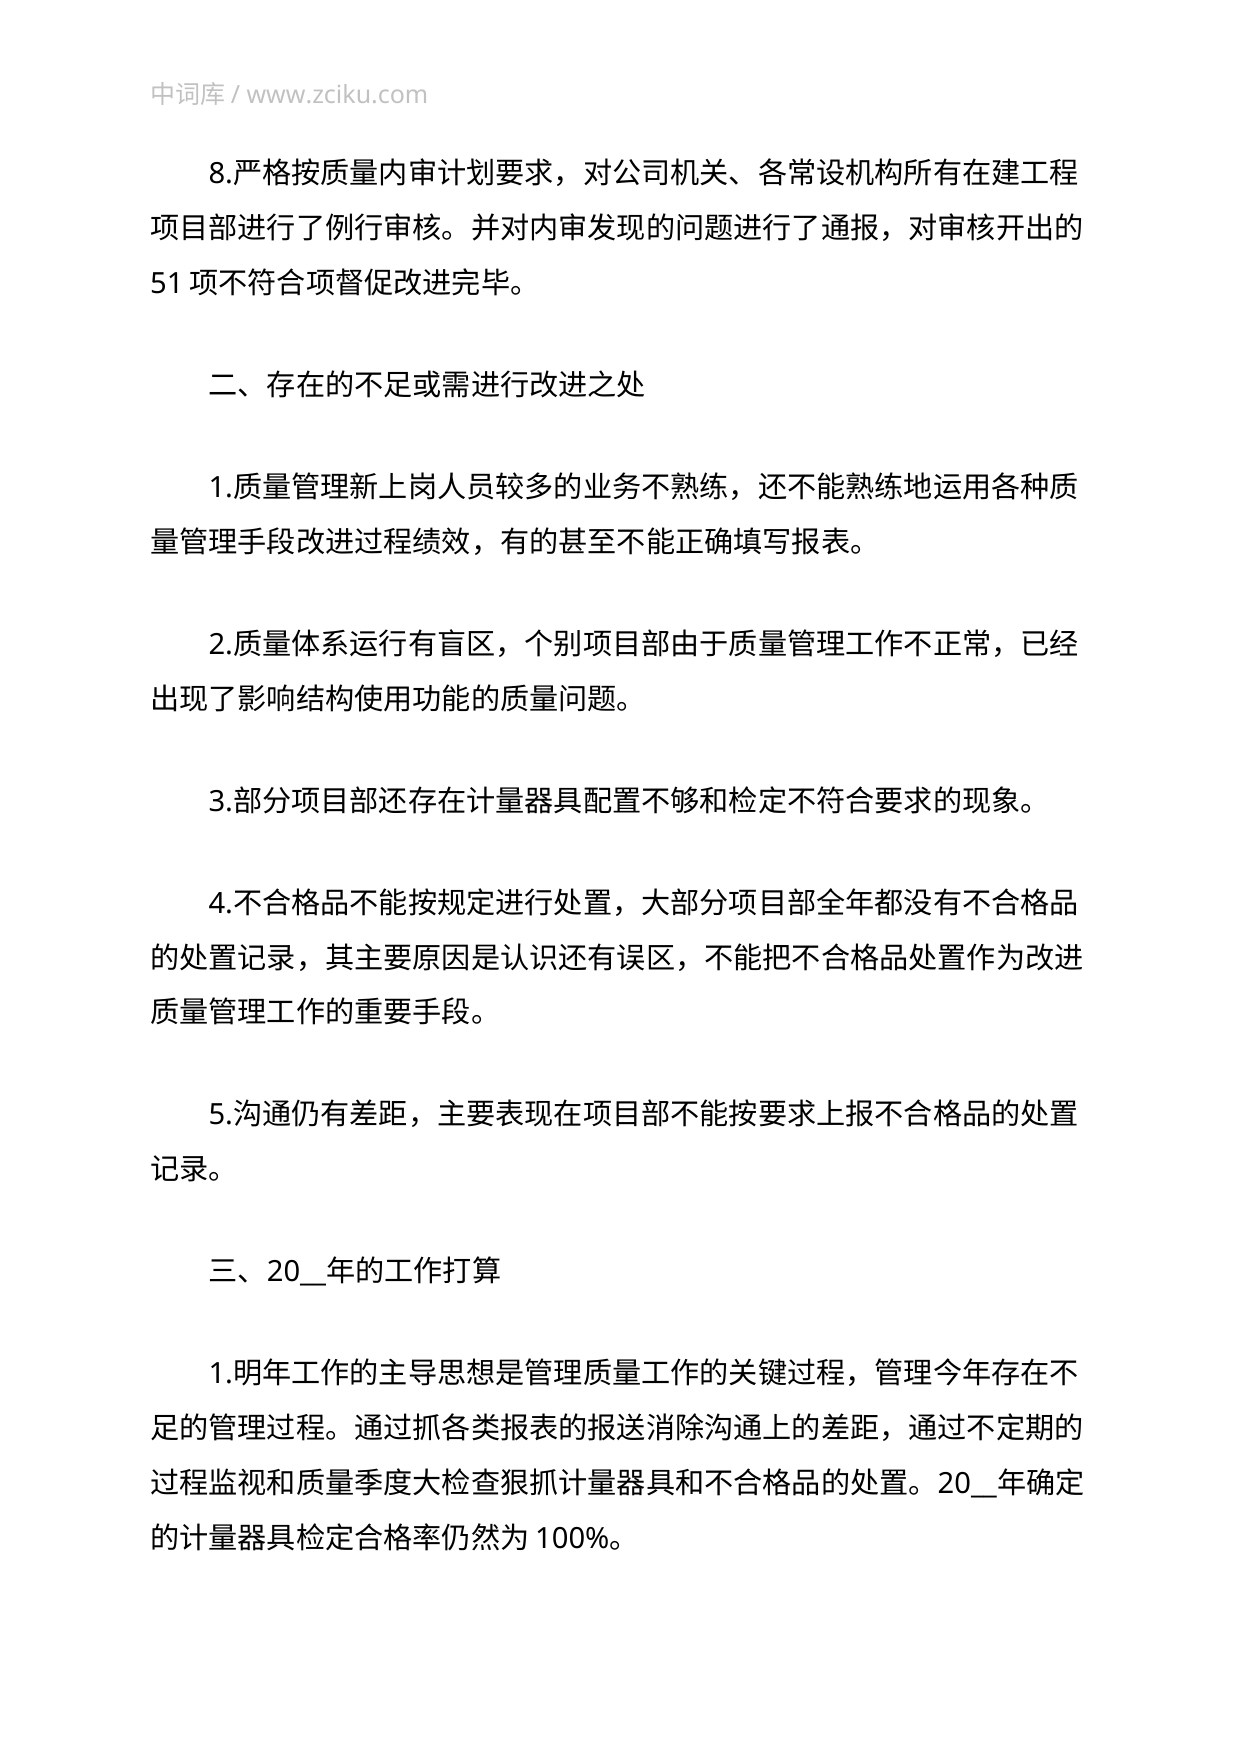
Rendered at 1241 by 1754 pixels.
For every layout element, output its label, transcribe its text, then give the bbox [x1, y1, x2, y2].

text 8.严格按质量内审计划要求，对公司机关、各常设机构所有在建工程项目部进行了例行审核。并对内审发现的问题进行了通报，对审核开出的51项不符合项督促改进完毕。 [150, 150, 1090, 302]
text 2.质量体系运行有盲区，个别项目部由于质量管理工作不正常，已经出现了影响结构使用功能的质量问题。 [150, 620, 1090, 718]
text 5.沟通仍有差距，主要表现在项目部不能按要求上报不合格品的处置记录。 [150, 1091, 1090, 1188]
text 二、存在的不足或需进行改进之处 [150, 362, 1090, 404]
text 3.部分项目部还存在计量器具配置不够和检定不符合要求的现象。 [150, 777, 1090, 819]
text 4.不合格品不能按规定进行处置，大部分项目部全年都没有不合格品的处置记录，其主要原因是认识还有误区，不能把不合格品处置作为改进质量管理工作的重要手段。 [150, 879, 1090, 1031]
text 三、20__年的工作打算 [150, 1248, 1090, 1290]
text 1.质量管理新上岗人员较多的业务不熟练，还不能熟练地运用各种质量管理手段改进过程绩效，有的甚至不能正确填写报表。 [150, 464, 1090, 561]
text 1.明年工作的主导思想是管理质量工作的关键过程，管理今年存在不足的管理过程。通过抓各类报表的报送消除沟通上的差距，通过不定期的过程监视和质量季度大检查狠抓计量器具和不合格品的处置。20__年确定的计量器具检定合格率仍然为100%。 [150, 1349, 1090, 1557]
